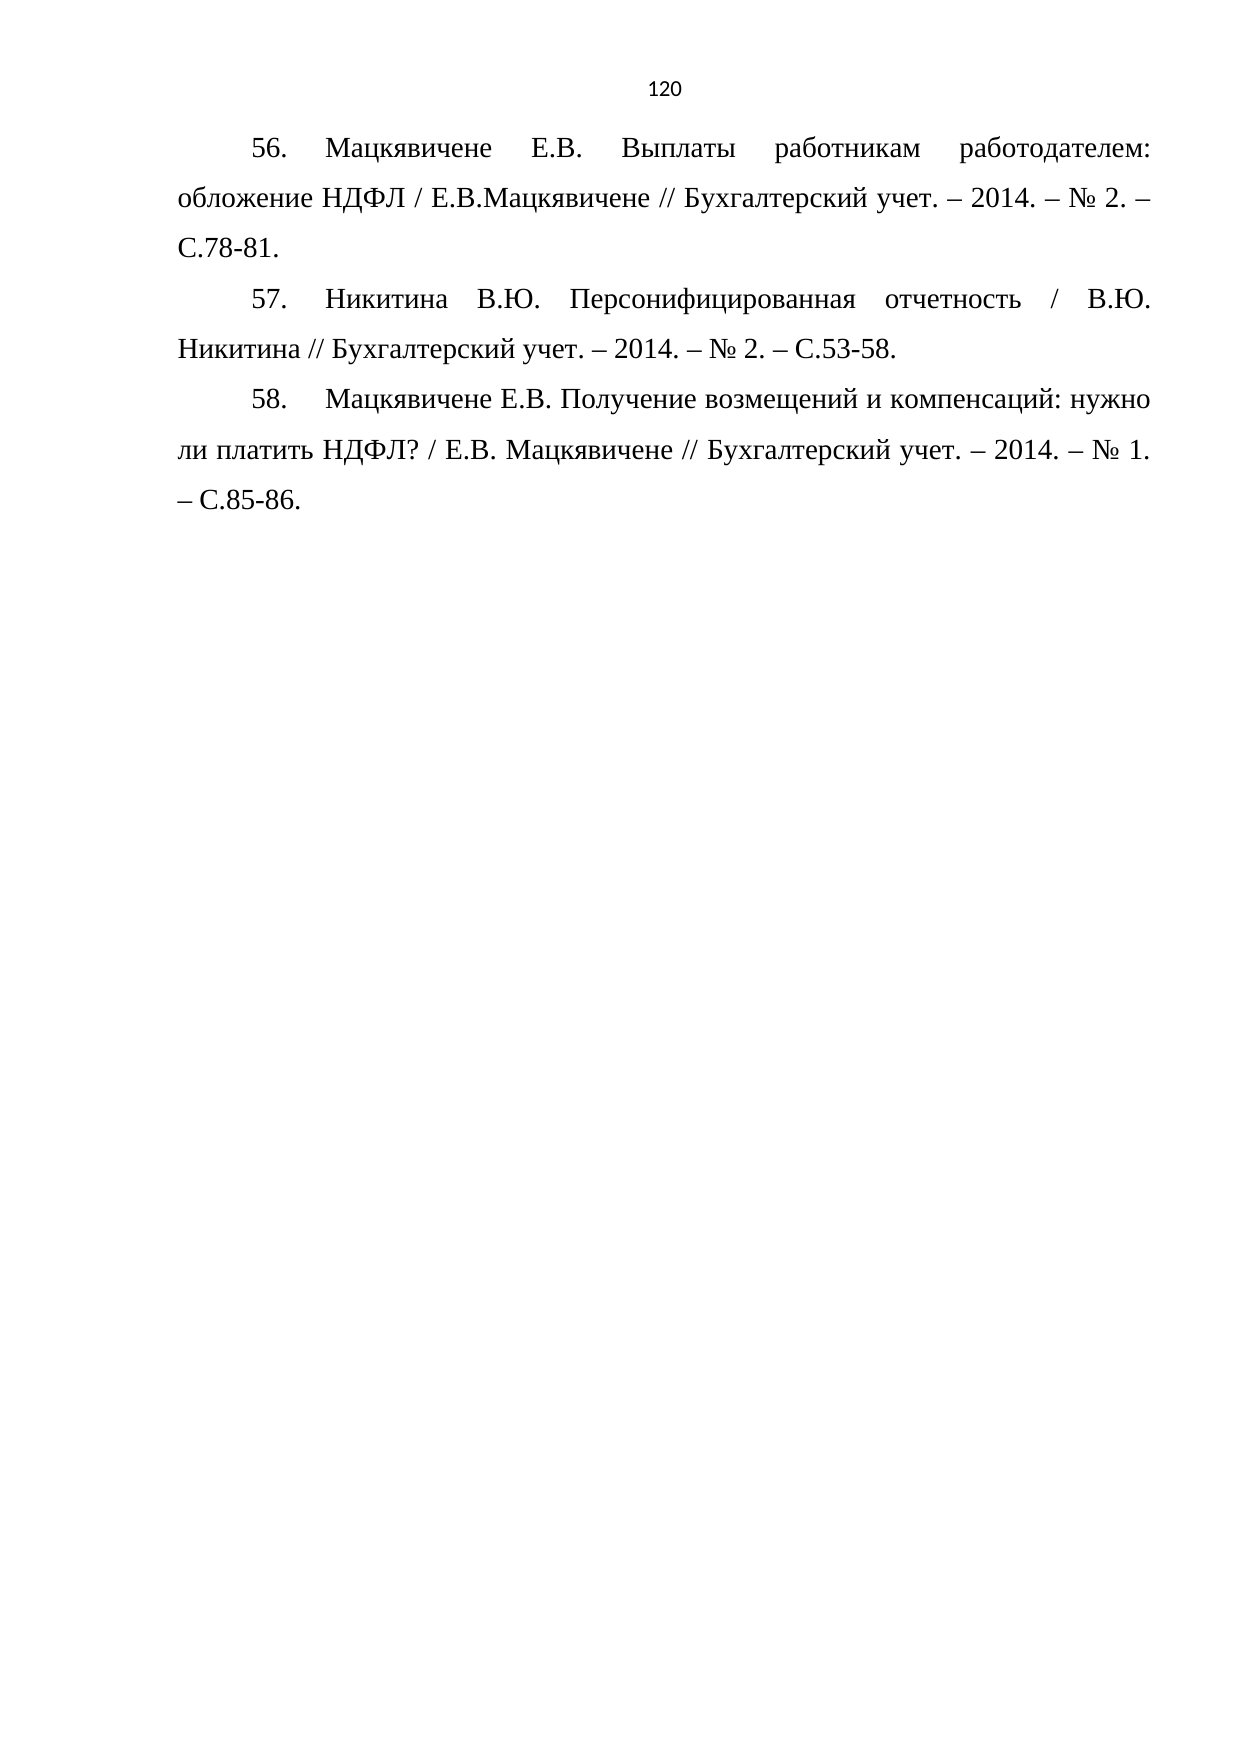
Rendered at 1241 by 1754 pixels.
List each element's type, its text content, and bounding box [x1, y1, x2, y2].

list Никитина В.Ю. Персонифицированная отчетность / В.Ю. Никитина // Бухгалтерский учет. – 2014. – № 2. – С.53-58. [177, 281, 1152, 365]
list Мацкявичене Е.В. Выплаты работникам работодателем: обложение НДФЛ / Е.В.Мацкявичене // Бухгалтерский учет. – 2014. – № 2. – С.78-81. [177, 130, 1152, 264]
list Мацкявичене Е.В. Получение возмещений и компенсаций: нужно ли платить НДФЛ? / Е.В. Мацкявичене // Бухгалтерский учет. – 2014. – № 1. – С.85-86. [177, 381, 1152, 516]
